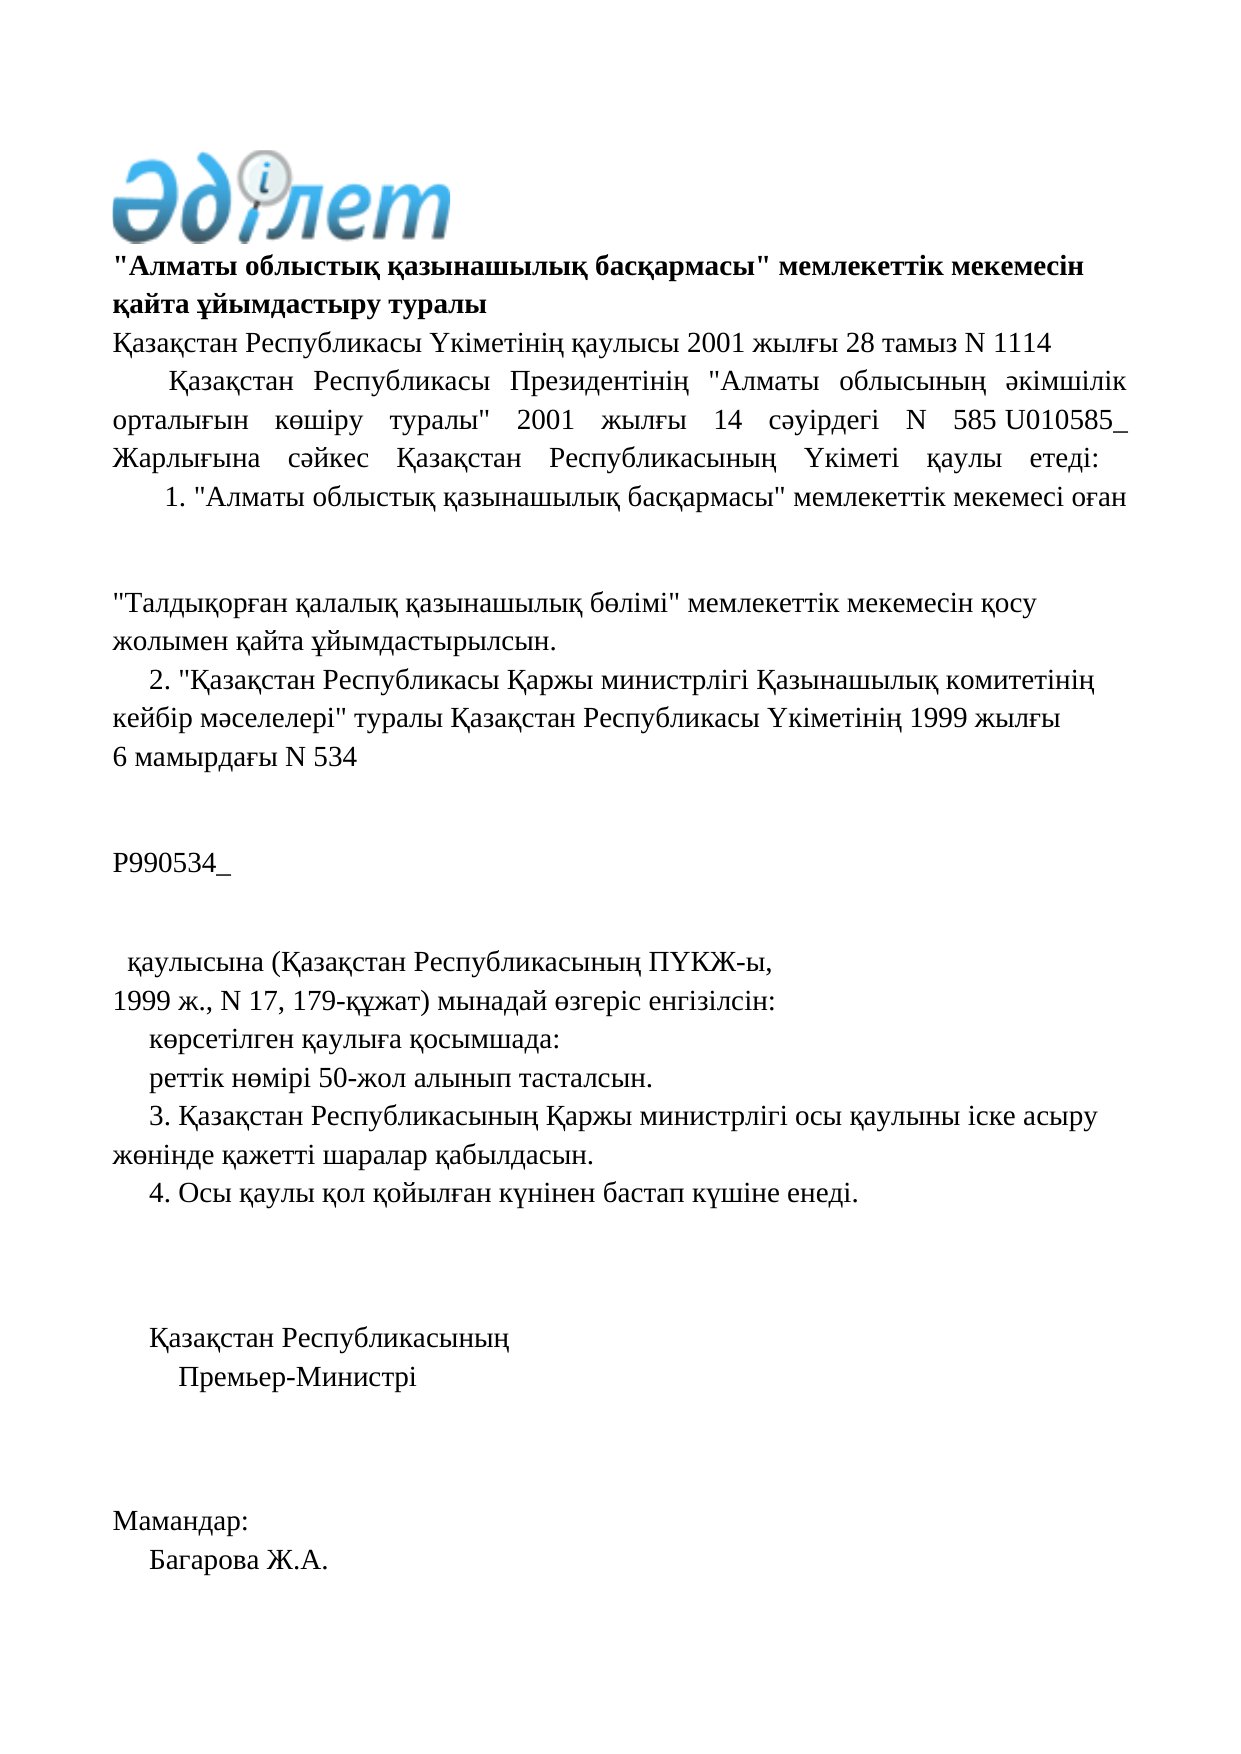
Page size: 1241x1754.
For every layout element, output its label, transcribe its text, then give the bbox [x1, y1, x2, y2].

text 3. Қазақстан Республикасының Қаржы министрлігі осы қаулыны іске асыру [112, 1098, 1128, 1132]
text реттік нөмірі 50-жол алынып тасталсын. [112, 1060, 1128, 1093]
text жолымен қайта ұйымдастырылсын. [112, 623, 1128, 657]
text қаулысына (Қазақстан Республикасының ПҮКЖ-ы, [112, 944, 1128, 978]
picture [112, 150, 451, 244]
text 1999 ж., N 17, 179-құжат) мынадай өзгеріс енгізілсін: [112, 983, 1128, 1016]
text көрсетілген қаулыға қосымшада: [112, 1021, 1128, 1055]
text Қазақстан Республикасы Президентінің "Алматы облысының әкімшілік орталығын көшіру туралы" 2001 жылғы 14 сәуірдегі N 585 U010585_ Жарлығына сәйкес Қазақстан Республикасының Үкіметі қаулы етеді: 1. "Алматы облыстық қазынашылық басқармасы" мемлекеттік мекемесі оған [112, 363, 1128, 543]
text Қазақстан Республикасының [112, 1320, 1128, 1354]
text 4. Осы қаулы қол қойылған күнінен бастап күшіне енеді. [112, 1176, 1128, 1209]
text Қазақстан Республикасы Үкіметінің қаулысы 2001 жылғы 28 тамыз N 1114 [112, 325, 1128, 358]
text кейбір мәселелері" туралы Қазақстан Республикасы Үкіметінің 1999 жылғы [112, 701, 1128, 734]
text "Алматы облыстық қазынашылық басқармасы" мемлекеттік мекемесін қайта ұйымдастыру туралы [112, 248, 1128, 320]
text жөнінде қажетті шаралар қабылдасын. [112, 1137, 1128, 1171]
text Мамандар: [112, 1503, 1128, 1537]
text Премьер-Министрі [112, 1359, 1128, 1392]
text Багарова Ж.А. [112, 1542, 1128, 1576]
text 2. "Қазақстан Республикасы Қаржы министрлігі Қазынашылық комитетінің [112, 662, 1128, 696]
text "Талдықорған қалалық қазынашылық бөлімі" мемлекеттік мекемесін қосу [112, 585, 1128, 618]
text 6 мамырдағы N 534 [112, 739, 1128, 773]
text P990534_ [112, 845, 1128, 879]
